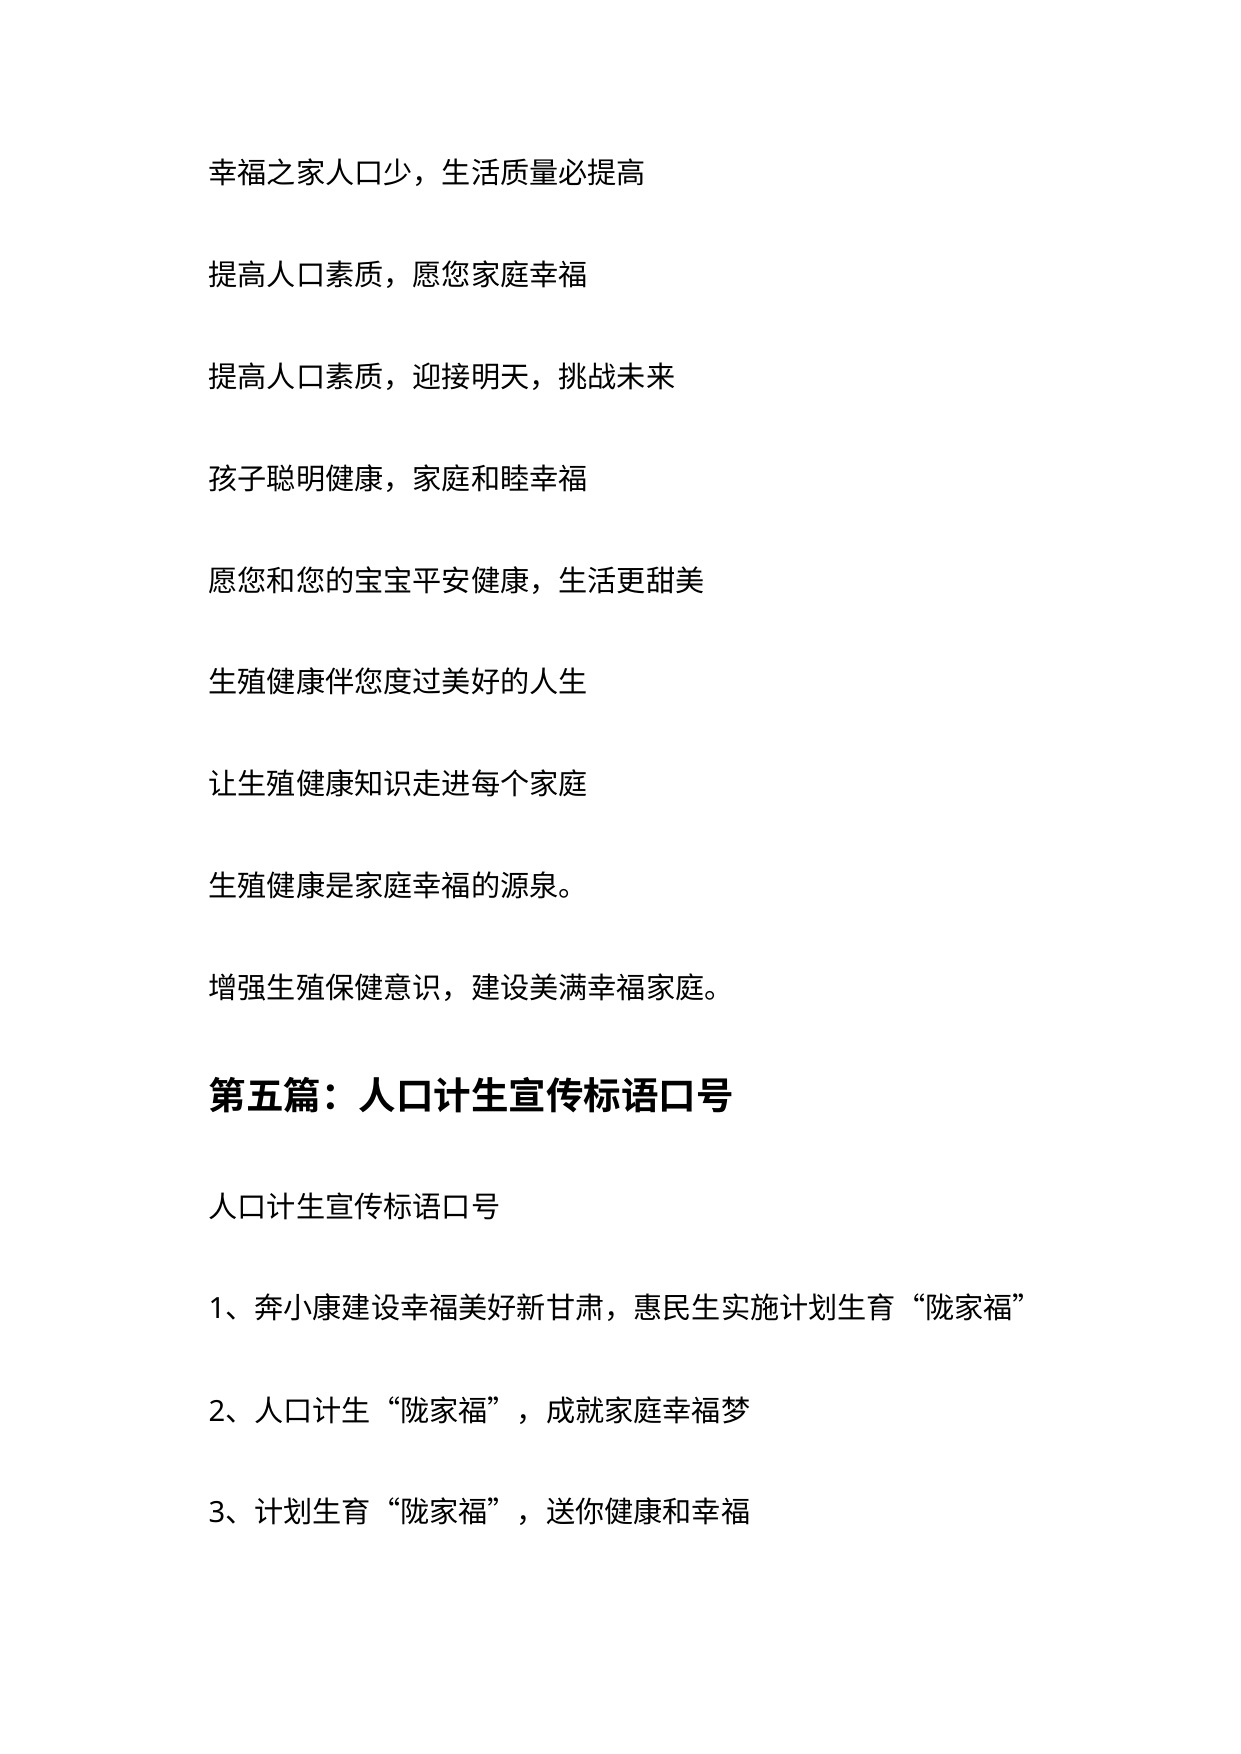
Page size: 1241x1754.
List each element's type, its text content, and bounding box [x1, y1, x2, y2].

text 提高人口素质，迎接明天，挑战未来 [150, 353, 1090, 396]
text 生殖健康伴您度过美好的人生 [150, 659, 1090, 701]
text 2、人口计生“陇家福”，成就家庭幸福梦 [150, 1387, 1090, 1429]
text 提高人口素质，愿您家庭幸福 [150, 252, 1090, 294]
text 生殖健康是家庭幸福的源泉。 [150, 862, 1090, 905]
text 让生殖健康知识走进每个家庭 [150, 761, 1090, 803]
text 愿您和您的宝宝平安健康，生活更甜美 [150, 557, 1090, 599]
text 人口计生宣传标语口号 [150, 1183, 1090, 1226]
text 1、奔小康建设幸福美好新甘肃，惠民生实施计划生育“陇家福” [150, 1285, 1090, 1327]
text 孩子聪明健康，家庭和睦幸福 [150, 455, 1090, 498]
text 3、计划生育“陇家福”，送你健康和幸福 [150, 1489, 1090, 1531]
text 第五篇：人口计生宣传标语口号 [150, 1066, 1090, 1120]
text 幸福之家人口少，生活质量必提高 [150, 150, 1090, 192]
text 增强生殖保健意识，建设美满幸福家庭。 [150, 964, 1090, 1006]
